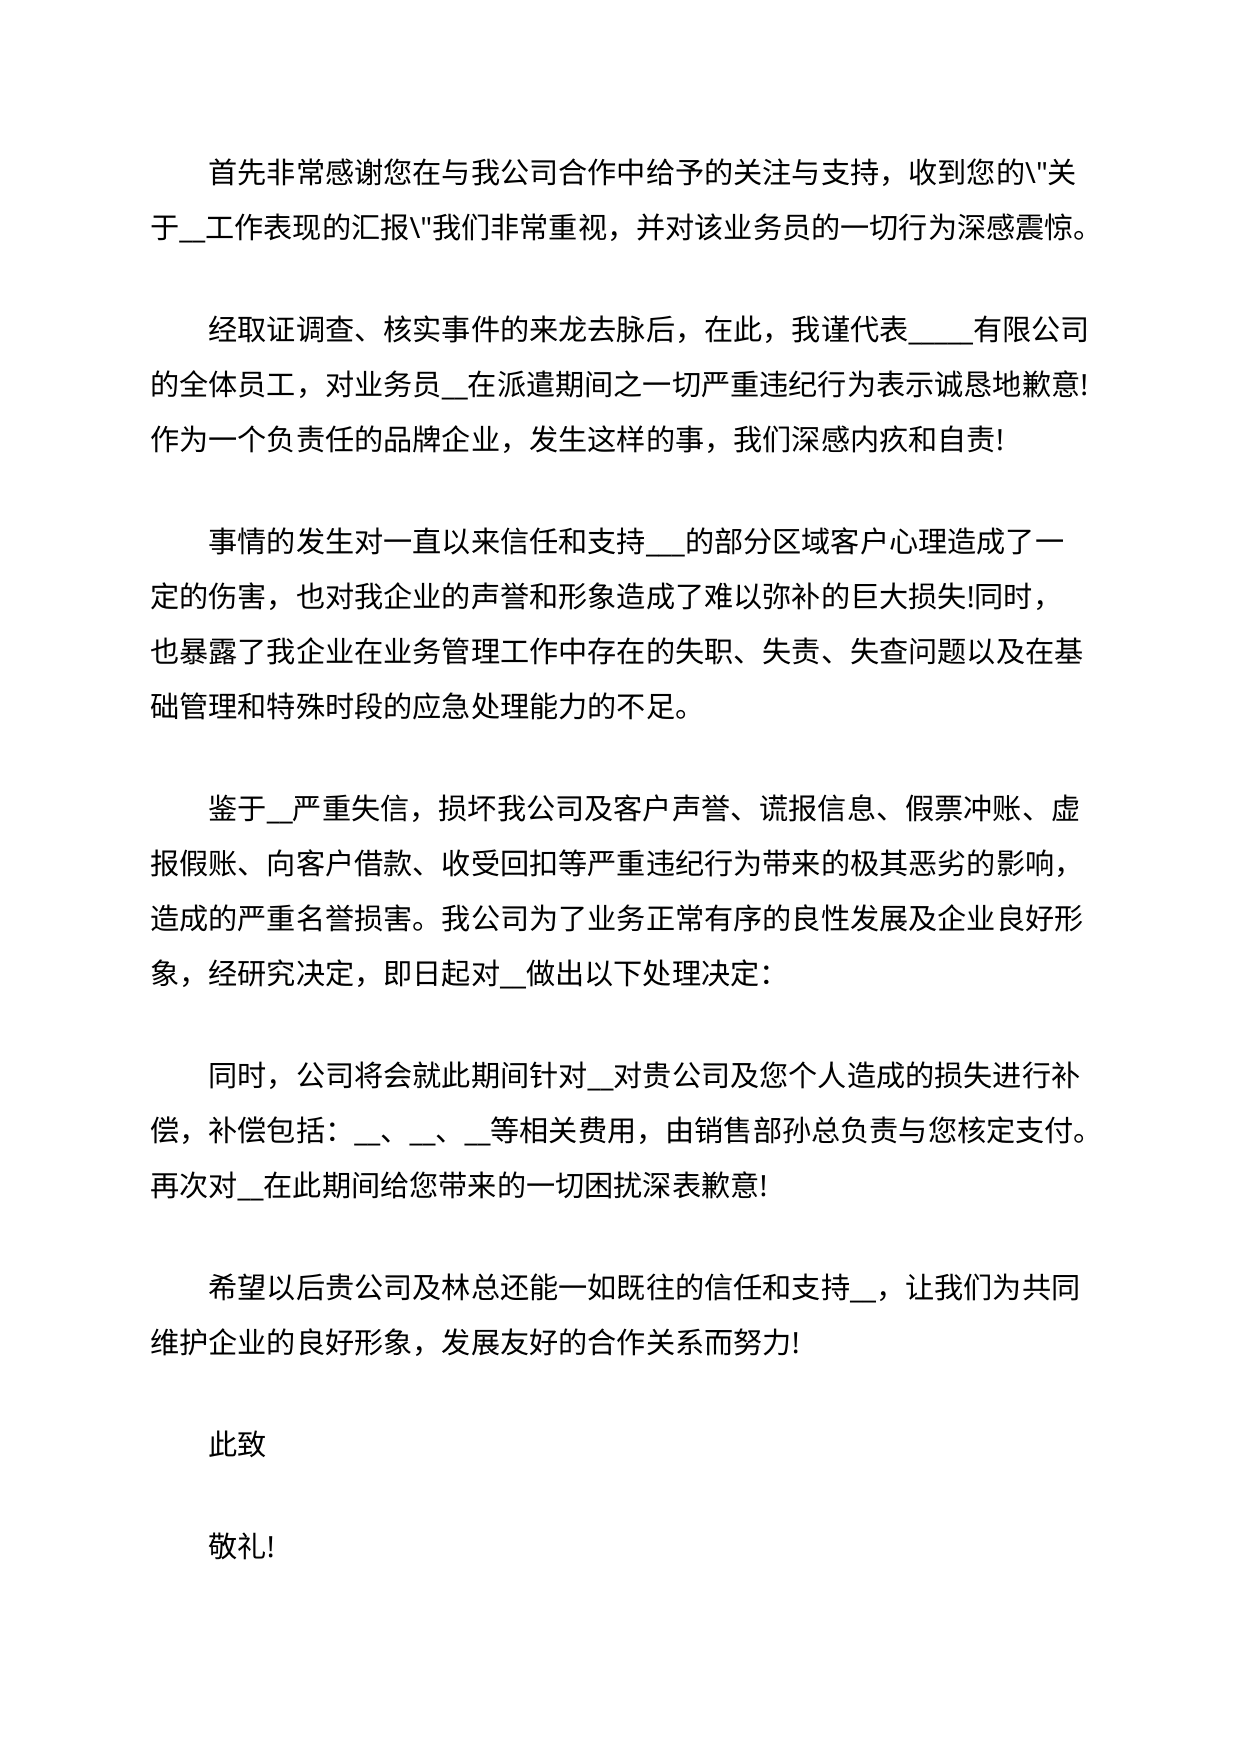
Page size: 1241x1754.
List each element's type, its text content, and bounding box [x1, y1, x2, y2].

text 鉴于__严重失信，损坏我公司及客户声誉、谎报信息、假票冲账、虚报假账、向客户借款、收受回扣等严重违纪行为带来的极其恶劣的影响，造成的严重名誉损害。我公司为了业务正常有序的良性发展及企业良好形象，经研究决定，即日起对__做出以下处理决定： [150, 786, 1090, 993]
text 此致 [150, 1421, 1090, 1464]
text 首先非常感谢您在与我公司合作中给予的关注与支持，收到您的\"关于__工作表现的汇报\"我们非常重视，并对该业务员的一切行为深感震惊。 [150, 150, 1090, 247]
text 敬礼! [150, 1523, 1090, 1566]
text 事情的发生对一直以来信任和支持___的部分区域客户心理造成了一定的伤害，也对我企业的声誉和形象造成了难以弥补的巨大损失!同时，也暴露了我企业在业务管理工作中存在的失职、失责、失查问题以及在基础管理和特殊时段的应急处理能力的不足。 [150, 519, 1090, 726]
text 希望以后贵公司及林总还能一如既往的信任和支持__，让我们为共同维护企业的良好形象，发展友好的合作关系而努力! [150, 1264, 1090, 1362]
text 同时，公司将会就此期间针对__对贵公司及您个人造成的损失进行补偿，补偿包括：__、__、__等相关费用，由销售部孙总负责与您核定支付。再次对__在此期间给您带来的一切困扰深表歉意! [150, 1052, 1090, 1205]
text 经取证调查、核实事件的来龙去脉后，在此，我谨代表_____有限公司的全体员工，对业务员__在派遣期间之一切严重违纪行为表示诚恳地歉意!作为一个负责任的品牌企业，发生这样的事，我们深感内疚和自责! [150, 307, 1090, 459]
